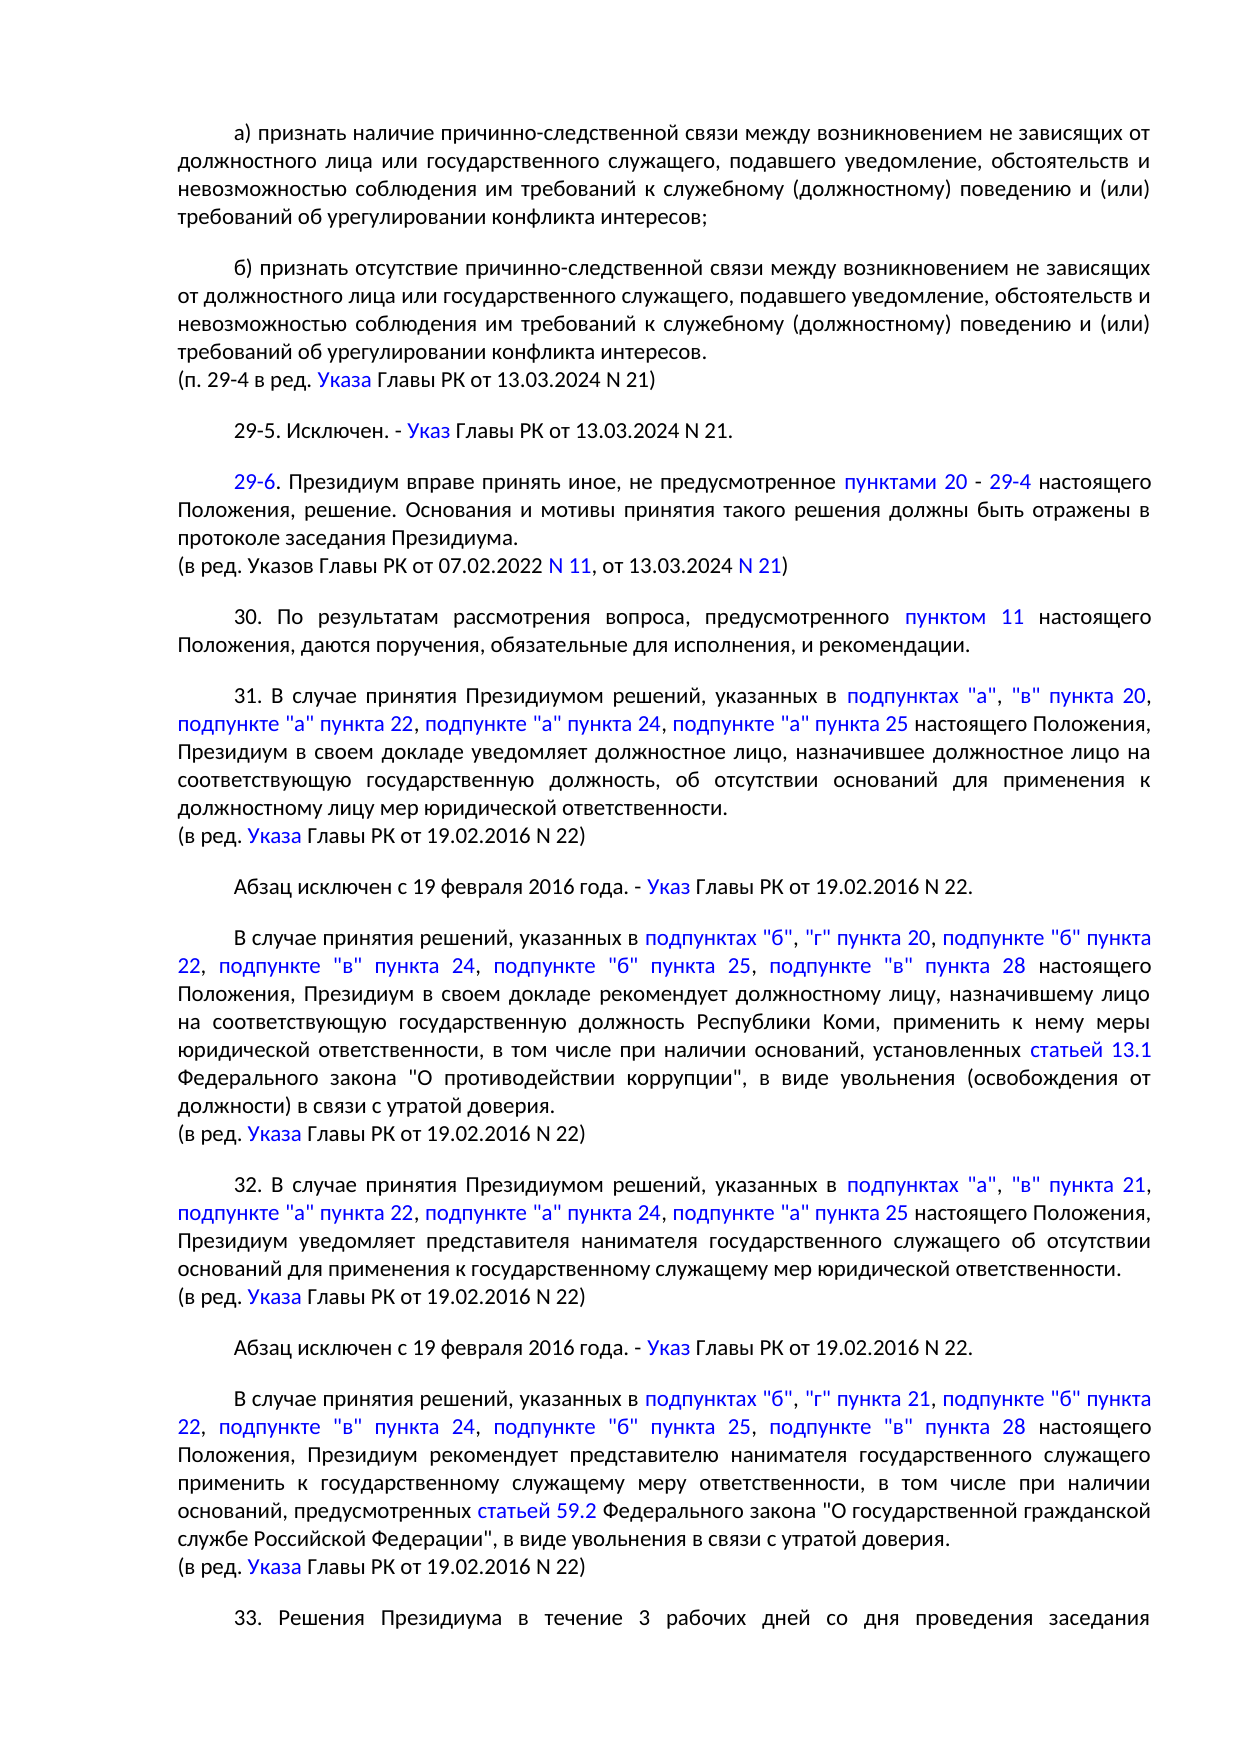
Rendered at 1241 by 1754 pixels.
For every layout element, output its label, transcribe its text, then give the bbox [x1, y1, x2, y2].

text б) признать отсутствие причинно-следственной связи между возникновением не зависящих от должностного лица или государственного служащего, подавшего уведомление, обстоятельств и невозможностью соблюдения им требований к служебному (должностному) поведению и (или) требований об урегулировании конфликта интересов. [177, 253, 1152, 365]
text (в ред. Указа Главы РК от 19.02.2016 N 22) [177, 821, 1152, 849]
text (в ред. Указа Главы РК от 19.02.2016 N 22) [177, 1552, 1152, 1580]
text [177, 1603, 1152, 1631]
text 30. По результатам рассмотрения вопроса, предусмотренного пунктом 11 настоящего Положения, даются поручения, обязательные для исполнения, и рекомендации. [177, 602, 1152, 658]
text 31. В случае принятия Президиумом решений, указанных в подпунктах "а", "в" пункта 20, подпункте "а" пункта 22, подпункте "а" пункта 24, подпункте "а" пункта 25 настоящего Положения, Президиум в своем докладе уведомляет должностное лицо, назначившее должностное лицо на соответствующую государственную должность, об отсутствии оснований для применения к должностному лицу мер юридической ответственности. [177, 681, 1152, 821]
text В случае принятия решений, указанных в подпунктах "б", "г" пункта 20, подпункте "б" пункта 22, подпункте "в" пункта 24, подпункте "б" пункта 25, подпункте "в" пункта 28 настоящего Положения, Президиум в своем докладе рекомендует должностному лицу, назначившему лицо на соответствующую государственную должность Республики Коми, применить к нему меры юридической ответственности, в том числе при наличии оснований, установленных статьей 13.1 Федерального закона "О противодействии коррупции", в виде увольнения (освобождения от должности) в связи с утратой доверия. [177, 923, 1152, 1119]
text 29-5. Исключен. - Указ Главы РК от 13.03.2024 N 21. [177, 416, 1152, 444]
text а) признать наличие причинно-следственной связи между возникновением не зависящих от должностного лица или государственного служащего, подавшего уведомление, обстоятельств и невозможностью соблюдения им требований к служебному (должностному) поведению и (или) требований об урегулировании конфликта интересов; [177, 118, 1152, 230]
text (п. 29-4 в ред. Указа Главы РК от 13.03.2024 N 21) [177, 365, 1152, 393]
text Абзац исключен с 19 февраля 2016 года. - Указ Главы РК от 19.02.2016 N 22. [177, 1333, 1152, 1361]
text (в ред. Указов Главы РК от 07.02.2022 N 11, от 13.03.2024 N 21) [177, 551, 1152, 579]
text 32. В случае принятия Президиумом решений, указанных в подпунктах "а", "в" пункта 21, подпункте "а" пункта 22, подпункте "а" пункта 24, подпункте "а" пункта 25 настоящего Положения, Президиум уведомляет представителя нанимателя государственного служащего об отсутствии оснований для применения к государственному служащему мер юридической ответственности. [177, 1170, 1152, 1282]
text В случае принятия решений, указанных в подпунктах "б", "г" пункта 21, подпункте "б" пункта 22, подпункте "в" пункта 24, подпункте "б" пункта 25, подпункте "в" пункта 28 настоящего Положения, Президиум рекомендует представителю нанимателя государственного служащего применить к государственному служащему меру ответственности, в том числе при наличии оснований, предусмотренных статьей 59.2 Федерального закона "О государственной гражданской службе Российской Федерации", в виде увольнения в связи с утратой доверия. [177, 1384, 1152, 1552]
text 29-6. Президиум вправе принять иное, не предусмотренное пунктами 20 - 29-4 настоящего Положения, решение. Основания и мотивы принятия такого решения должны быть отражены в протоколе заседания Президиума. [177, 467, 1152, 551]
text Абзац исключен с 19 февраля 2016 года. - Указ Главы РК от 19.02.2016 N 22. [177, 872, 1152, 900]
text (в ред. Указа Главы РК от 19.02.2016 N 22) [177, 1119, 1152, 1147]
text (в ред. Указа Главы РК от 19.02.2016 N 22) [177, 1282, 1152, 1310]
